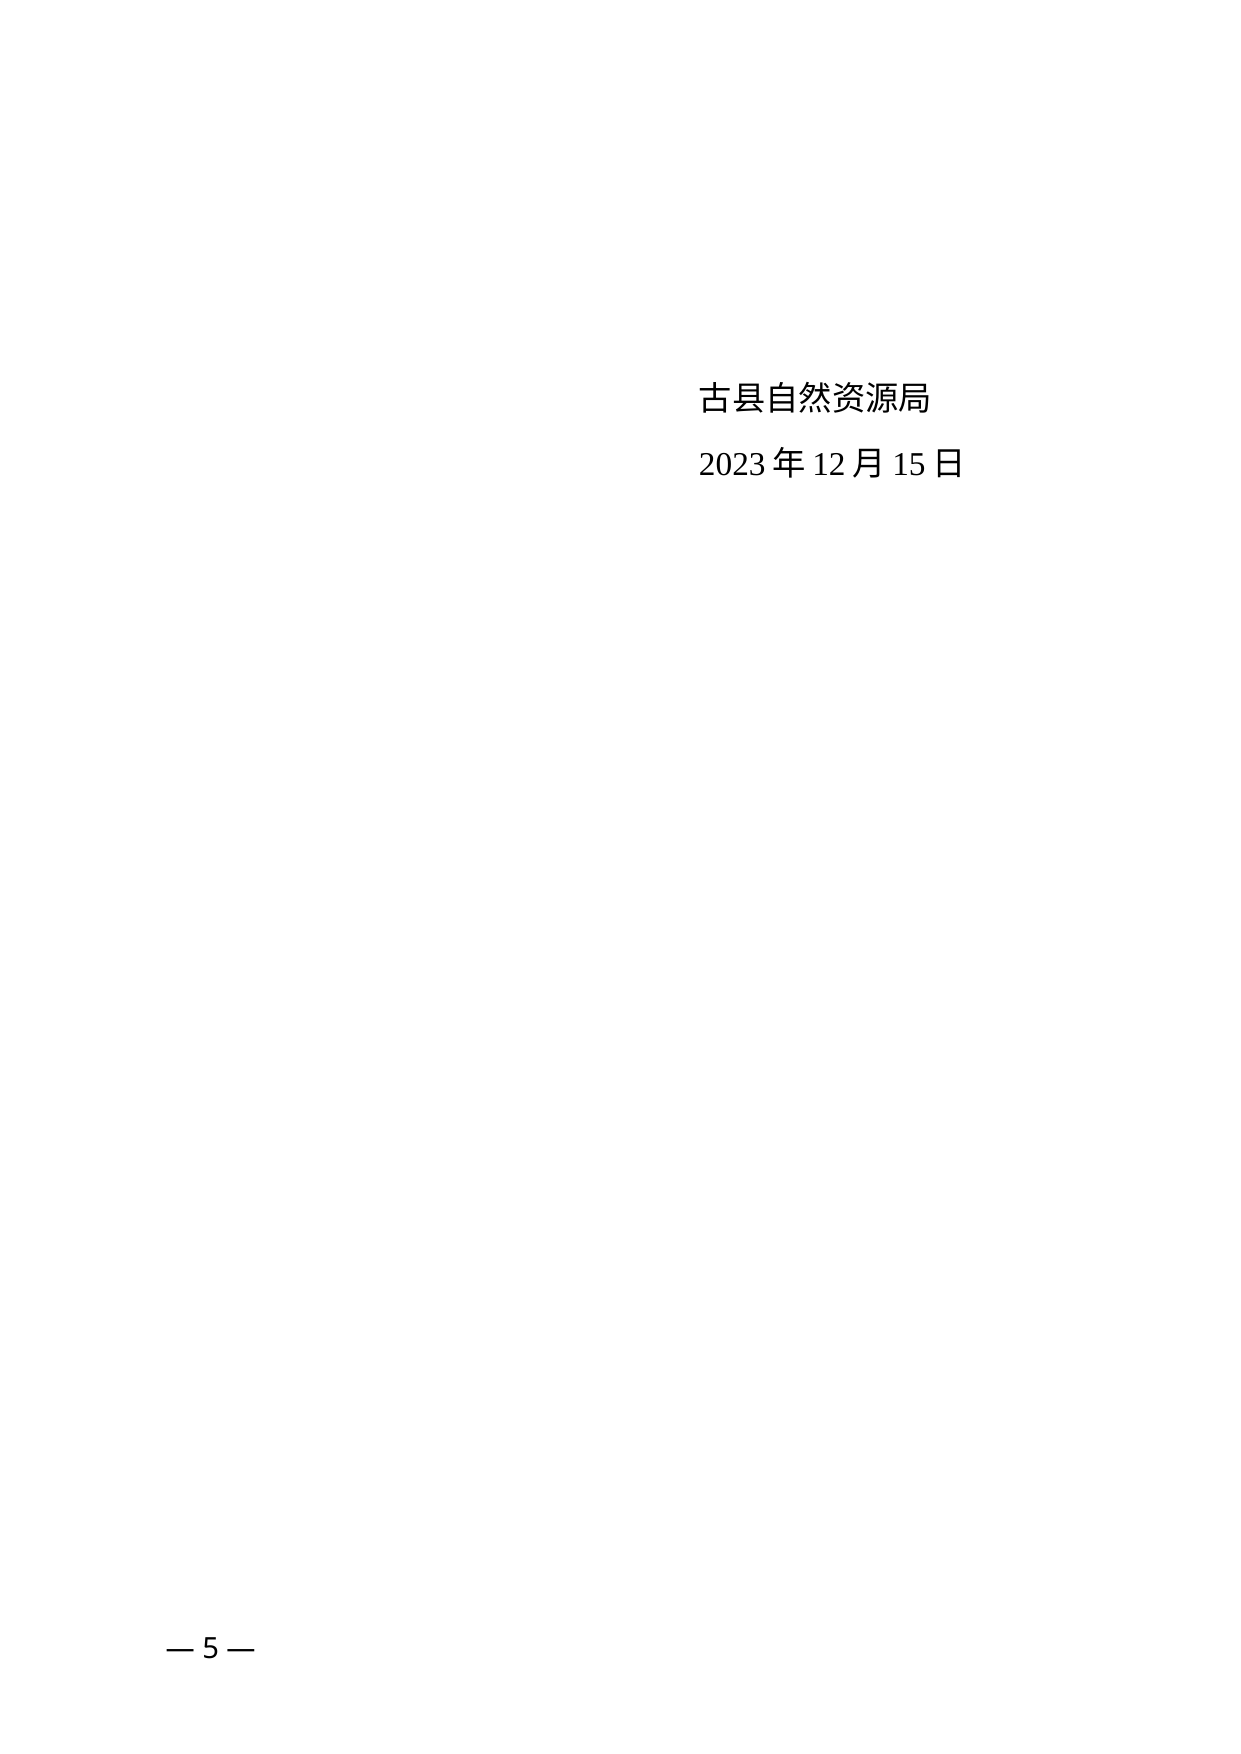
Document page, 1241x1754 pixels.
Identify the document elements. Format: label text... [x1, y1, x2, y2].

text 古县自然资源局 [165, 363, 1087, 428]
text 2023年12月15日 [165, 428, 1087, 493]
